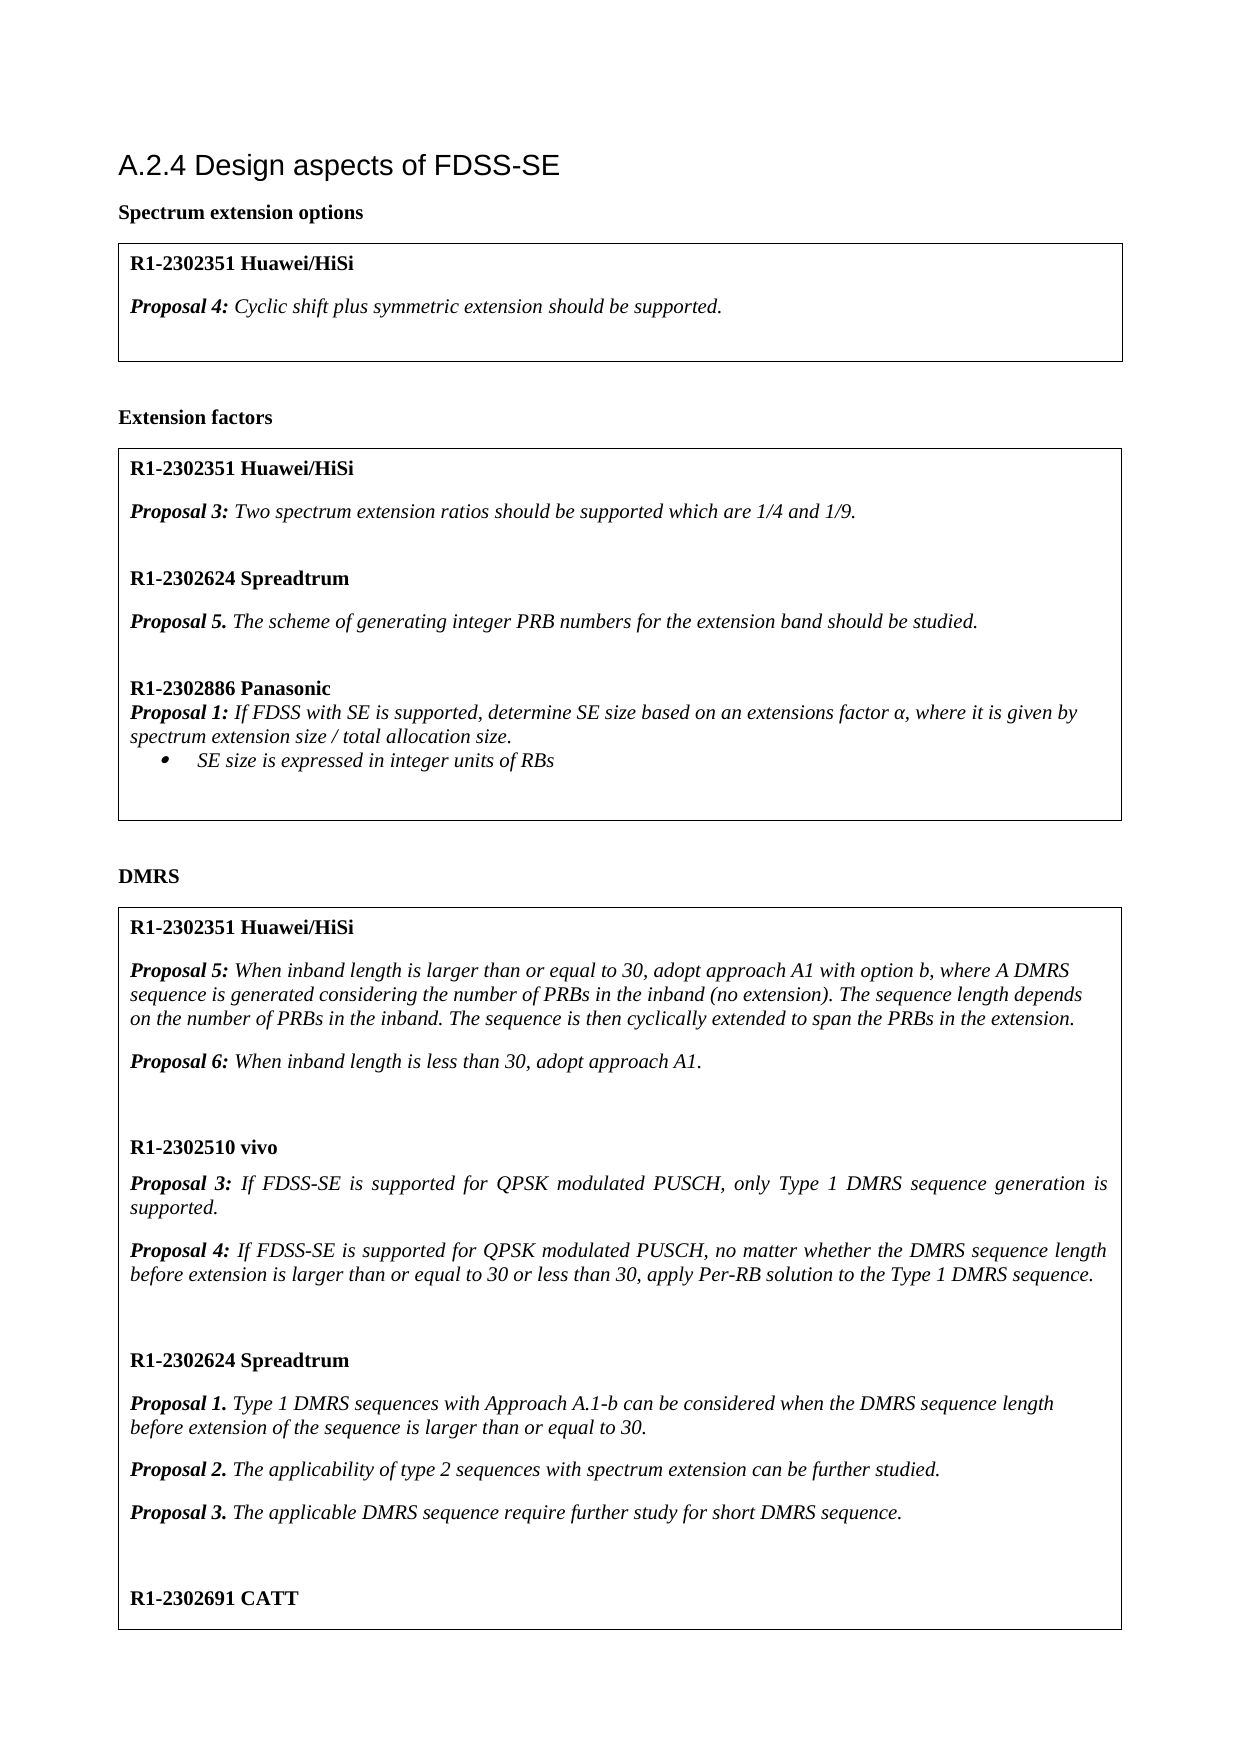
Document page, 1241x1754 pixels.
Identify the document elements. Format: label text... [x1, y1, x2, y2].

text Spectrum extension options [118, 200, 1122, 224]
table_header R1-2302351 Huawei/HiSi Proposal 3: Two spectrum extension ratios should be supported which are 1/4 and 1/9. R1-2302624 Spreadtrum Proposal 5. The scheme of generating integer PRB numbers for the extension band should be studied. R1-2302886 Panasonic Proposal 1: If FDSS with SE is supported, determine SE size based on an extensions factor α, where it is given by spectrum extension size / total allocation size. SE size is expressed in integer units of RBs [119, 449, 1121, 820]
text Extension factors [118, 405, 1122, 429]
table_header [119, 908, 1121, 1629]
text DMRS [118, 864, 1122, 888]
table_header R1-2302351 Huawei/HiSi Proposal 4: Cyclic shift plus symmetric extension should be supported. [119, 244, 1122, 361]
subtitle A.2.4 Design aspects of FDSS-SE [118, 148, 1122, 181]
